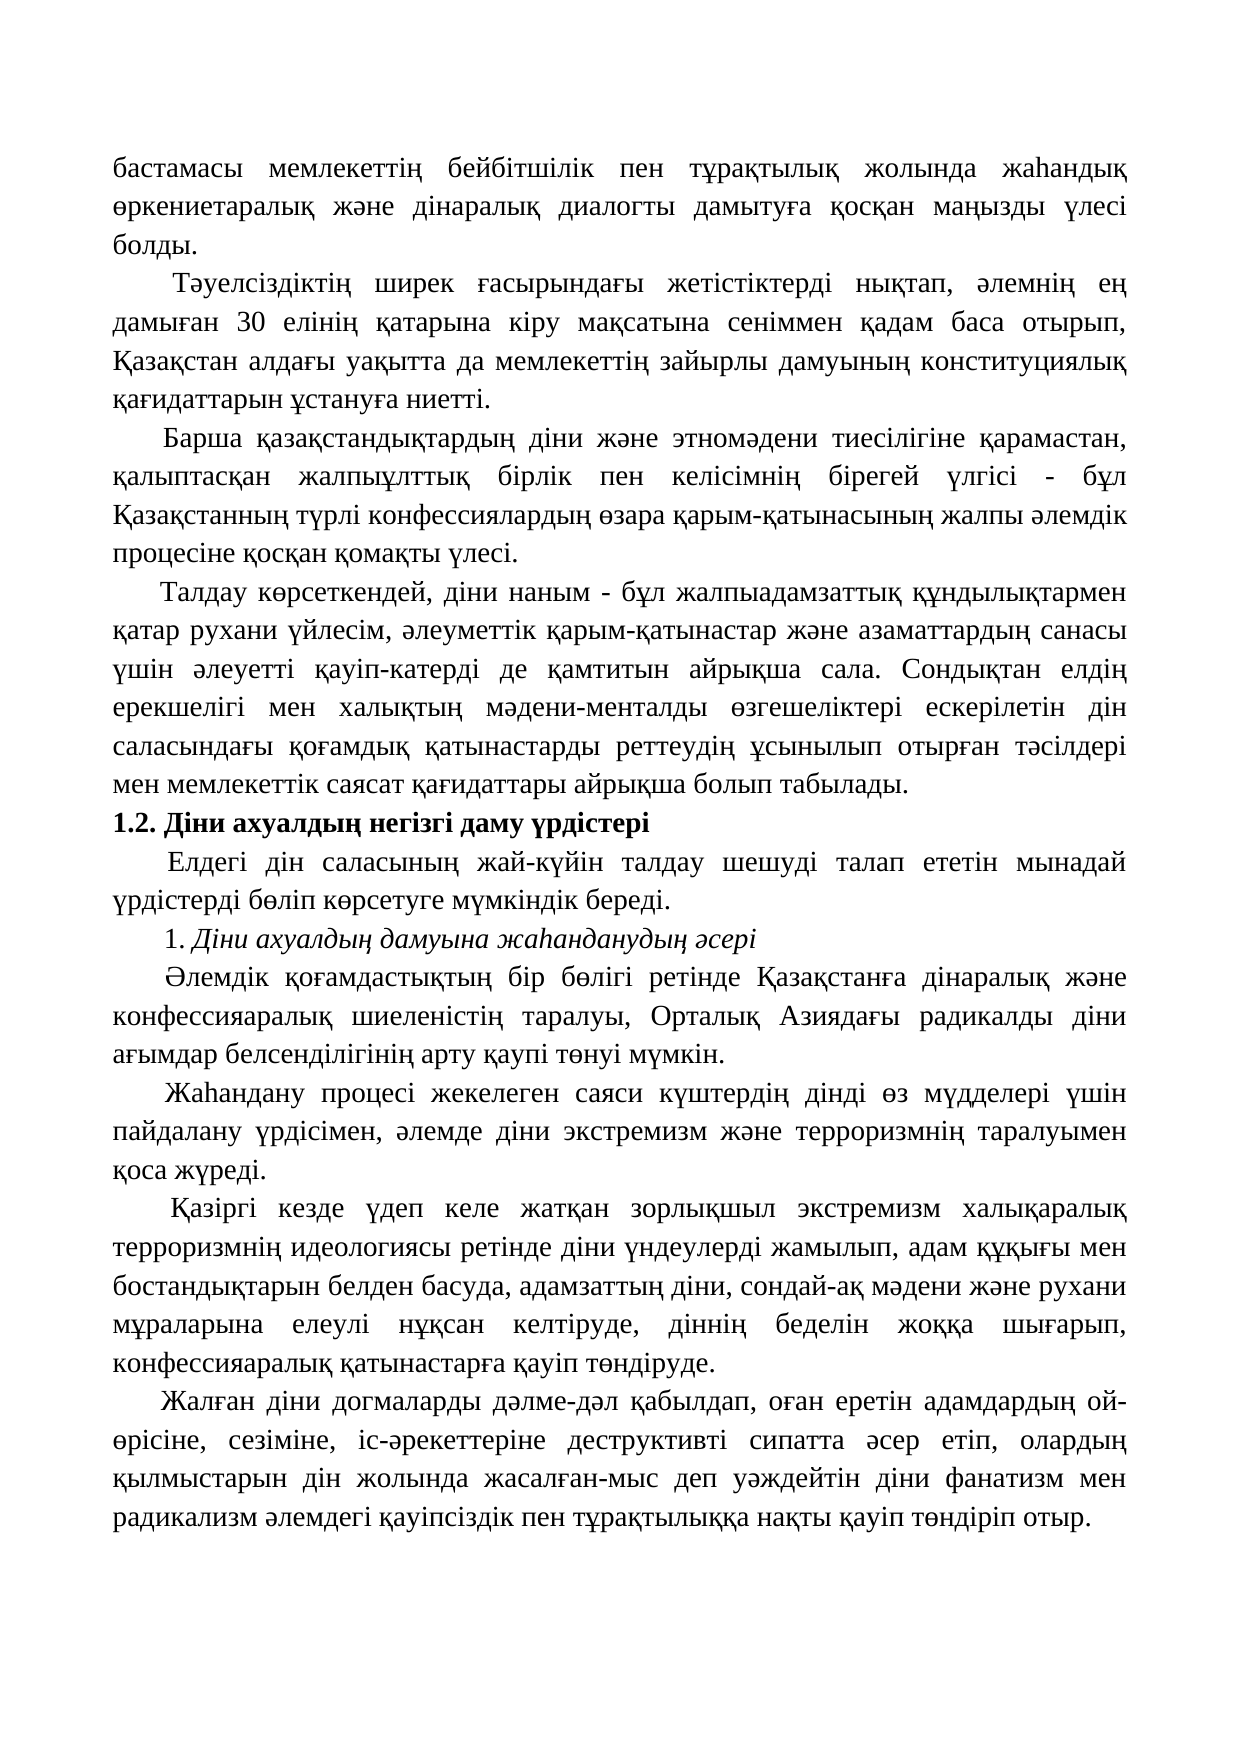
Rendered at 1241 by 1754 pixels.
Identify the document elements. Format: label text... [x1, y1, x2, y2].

text 1. Діни ахуалдың дамуына жаһанданудың әсері [112, 921, 1128, 954]
text Тәуелсіздіктің ширек ғасырындағы жетістіктерді нықтап, әлемнің ең дамыған 30 елінің қатарына кіру мақсатына сеніммен қадам баса отырып, Қазақстан алдағы уақытта да мемлекеттің зайырлы дамуының конституциялық қағидаттарын ұстануға ниетті. [112, 266, 1128, 415]
text Әлемдік қоғамдастықтың бір бөлігі ретінде Қазақстанға дінаралық және конфессияаралық шиеленістің таралуы, Орталық Азиядағы радикалды діни ағымдар белсенділігінің арту қаупі төнуі мүмкін. [112, 959, 1128, 1070]
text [112, 150, 1128, 261]
text 1.2. Діни ахуалдың негізгі даму үрдістері [112, 805, 1128, 839]
text Жаһандану процесі жекелеген саяси күштердің дінді өз мүдделері үшін пайдалану үрдісімен, әлемде діни экстремизм және терроризмнің таралуымен қоса жүреді. [112, 1075, 1128, 1186]
text Жалған діни догмаларды дәлме-дәл қабылдап, оған еретін адамдардың ой-өрісіне, сезіміне, іс-әрекеттеріне деструктивті сипатта әсер етіп, олардың қылмыстарын дін жолында жасалған-мыс деп уәждейтін діни фанатизм мен радикализм әлемдегі қауіпсіздік пен тұрақтылыққа нақты қауіп төндіріп отыр. [112, 1383, 1128, 1532]
text Елдегі дін саласының жай-күйін талдау шешуді талап ететін мынадай үрдістерді бөліп көрсетуге мүмкіндік береді. [112, 844, 1128, 916]
text Барша қазақстандықтардың діни және этномәдени тиесілігіне қарамастан, қалыптасқан жалпыұлттық бірлік пен келісімнің бірегей үлгісі - бұл Қазақстанның түрлі конфессиялардың өзара қарым-қатынасының жалпы әлемдік процесіне қосқан қомақты үлесі. [112, 420, 1128, 569]
text Қазіргі кезде үдеп келе жатқан зорлықшыл экстремизм халықаралық терроризмнің идеологиясы ретінде діни үндеулерді жамылып, адам құқығы мен бостандықтарын белден басуда, адамзаттың діни, сондай-ақ мәдени және рухани мұраларына елеулі нұқсан келтіруде, діннің беделін жоққа шығарып, конфессияаралық қатынастарға қауіп төндіруде. [112, 1191, 1128, 1378]
text Талдау көрсеткендей, діни наным - бұл жалпыадамзаттық құндылықтармен қатар рухани үйлесім, әлеуметтік қарым-қатынастар және азаматтардың санасы үшін әлеуетті қауіп-катерді де қамтитын айрықша сала. Сондықтан елдің ерекшелігі мен халықтың мәдени-менталды өзгешеліктері ескерілетін дін саласындағы қоғамдық қатынастарды реттеудің ұсынылып отырған тәсілдері мен мемлекеттік саясат қағидаттары айрықша болып табылады. [112, 574, 1128, 800]
